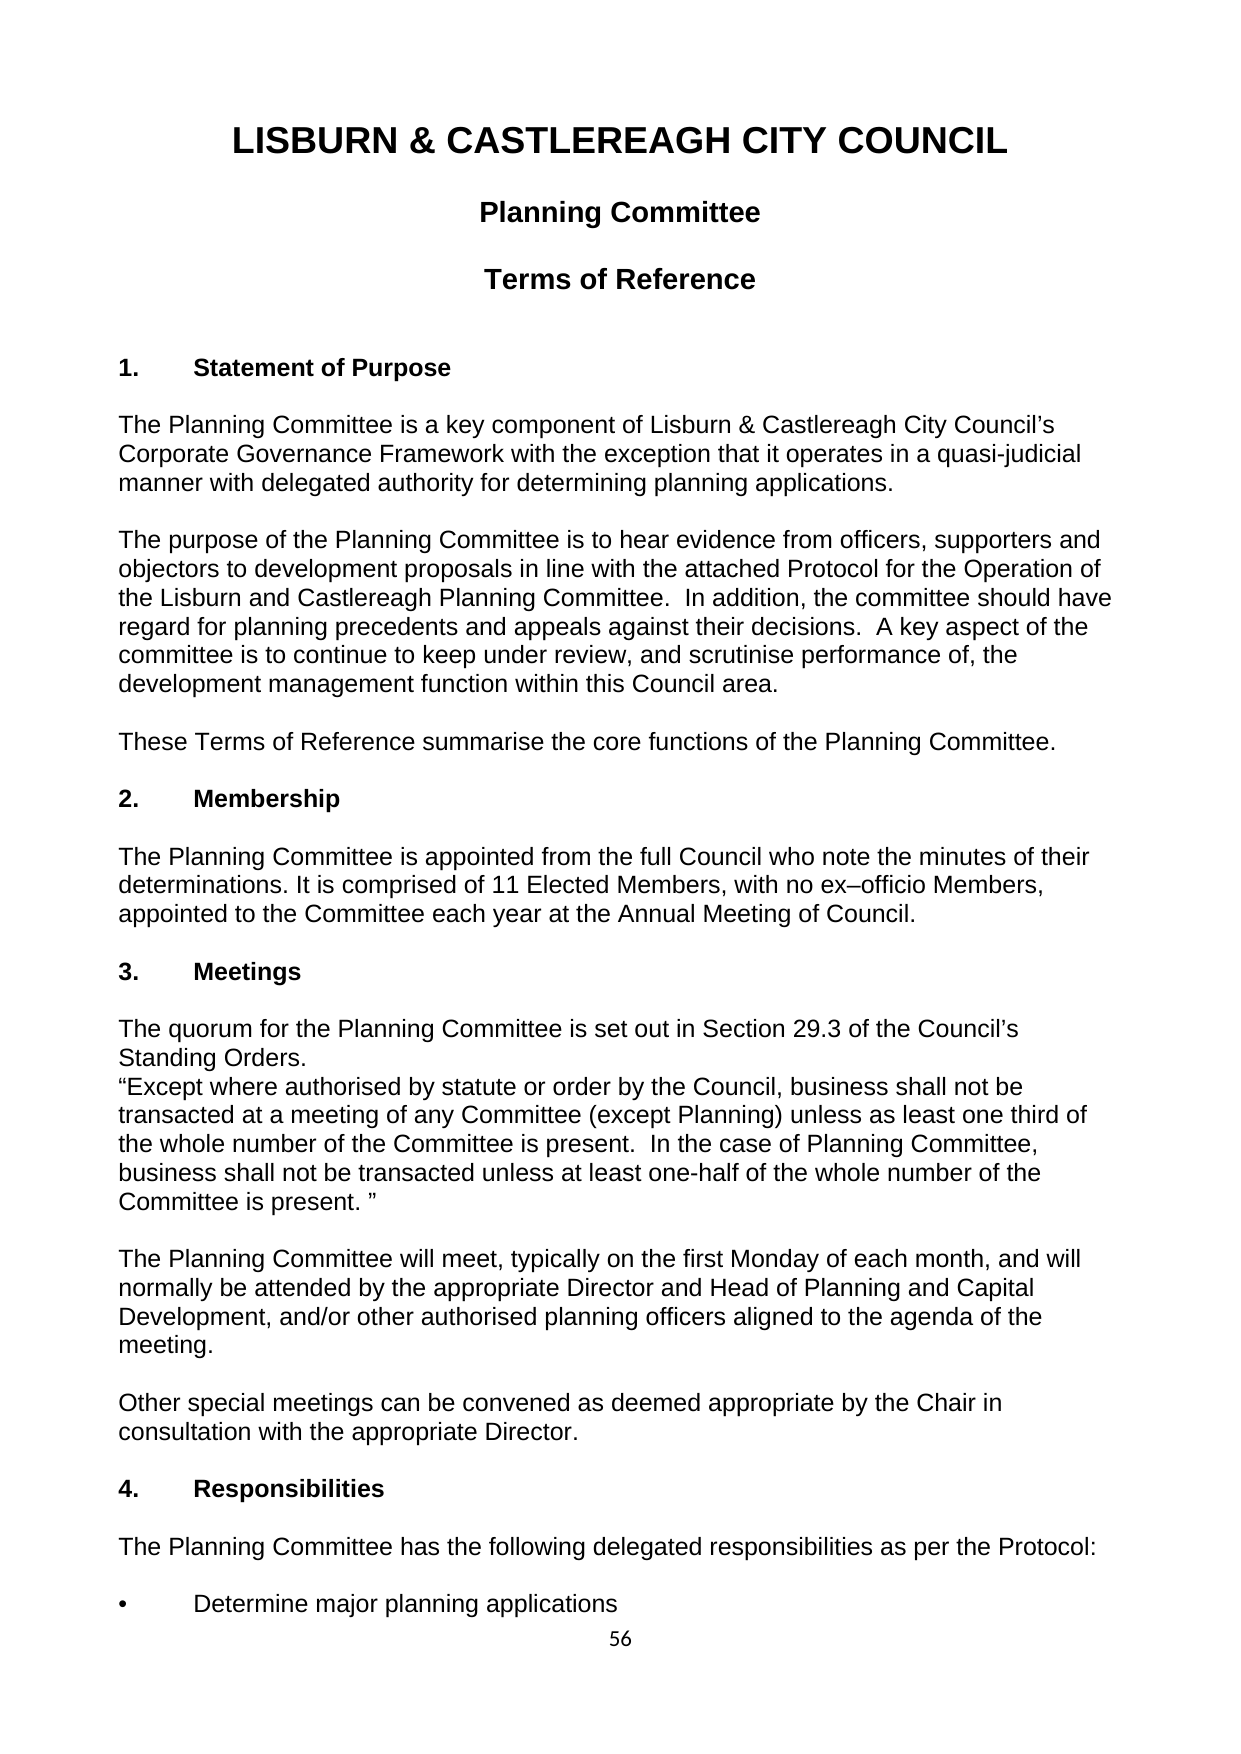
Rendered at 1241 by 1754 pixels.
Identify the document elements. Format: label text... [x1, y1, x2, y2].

text 2. Membership [118, 784, 1122, 813]
text 4. Responsibilities [118, 1474, 1122, 1503]
text Planning Committee [118, 195, 1122, 228]
text The quorum for the Planning Committee is set out in Section 29.3 of the Council’s Standing Orders. [118, 1014, 1122, 1072]
text Other special meetings can be convened as deemed appropriate by the Chair in consultation with the appropriate Director. [118, 1388, 1122, 1445]
text Terms of Reference [118, 262, 1122, 295]
text “Except where authorised by statute or order by the Council, business shall not be transacted at a meeting of any Committee (except Planning) unless as least one third of the whole number of the Committee is present. In the case of Planning Committee, business shall not be transacted unless at least one-half of the whole number of the Committee is present. ” [118, 1072, 1122, 1215]
text • Determine major planning applications [118, 1589, 1122, 1618]
text The Planning Committee is appointed from the full Council who note the minutes of their determinations. It is comprised of 11 Elected Members, with no ex–officio Members, appointed to the Committee each year at the Annual Meeting of Council. [118, 842, 1122, 928]
text The Planning Committee has the following delegated responsibilities as per the Protocol: [118, 1532, 1122, 1560]
text These Terms of Reference summarise the core functions of the Planning Committee. [118, 727, 1122, 755]
text The Planning Committee is a key component of Lisburn & Castlereagh City Council’s Corporate Governance Framework with the exception that it operates in a quasi-judicial manner with delegated authority for determining planning applications. [118, 410, 1122, 497]
text LISBURN & CASTLEREAGH CITY COUNCIL [118, 118, 1122, 161]
text 3. Meetings [118, 957, 1122, 985]
text The purpose of the Planning Committee is to hear evidence from officers, supporters and objectors to development proposals in line with the attached Protocol for the Operation of the Lisburn and Castlereagh Planning Committee. In addition, the committee should have regard for planning precedents and appeals against their decisions. A key aspect of the committee is to continue to keep under review, and scrutinise performance of, the development management function within this Council area. [118, 525, 1122, 698]
text The Planning Committee will meet, typically on the first Monday of each month, and will normally be attended by the appropriate Director and Head of Planning and Capital Development, and/or other authorised planning officers aligned to the agenda of the meeting. [118, 1244, 1122, 1359]
text 1. Statement of Purpose [118, 353, 1122, 382]
